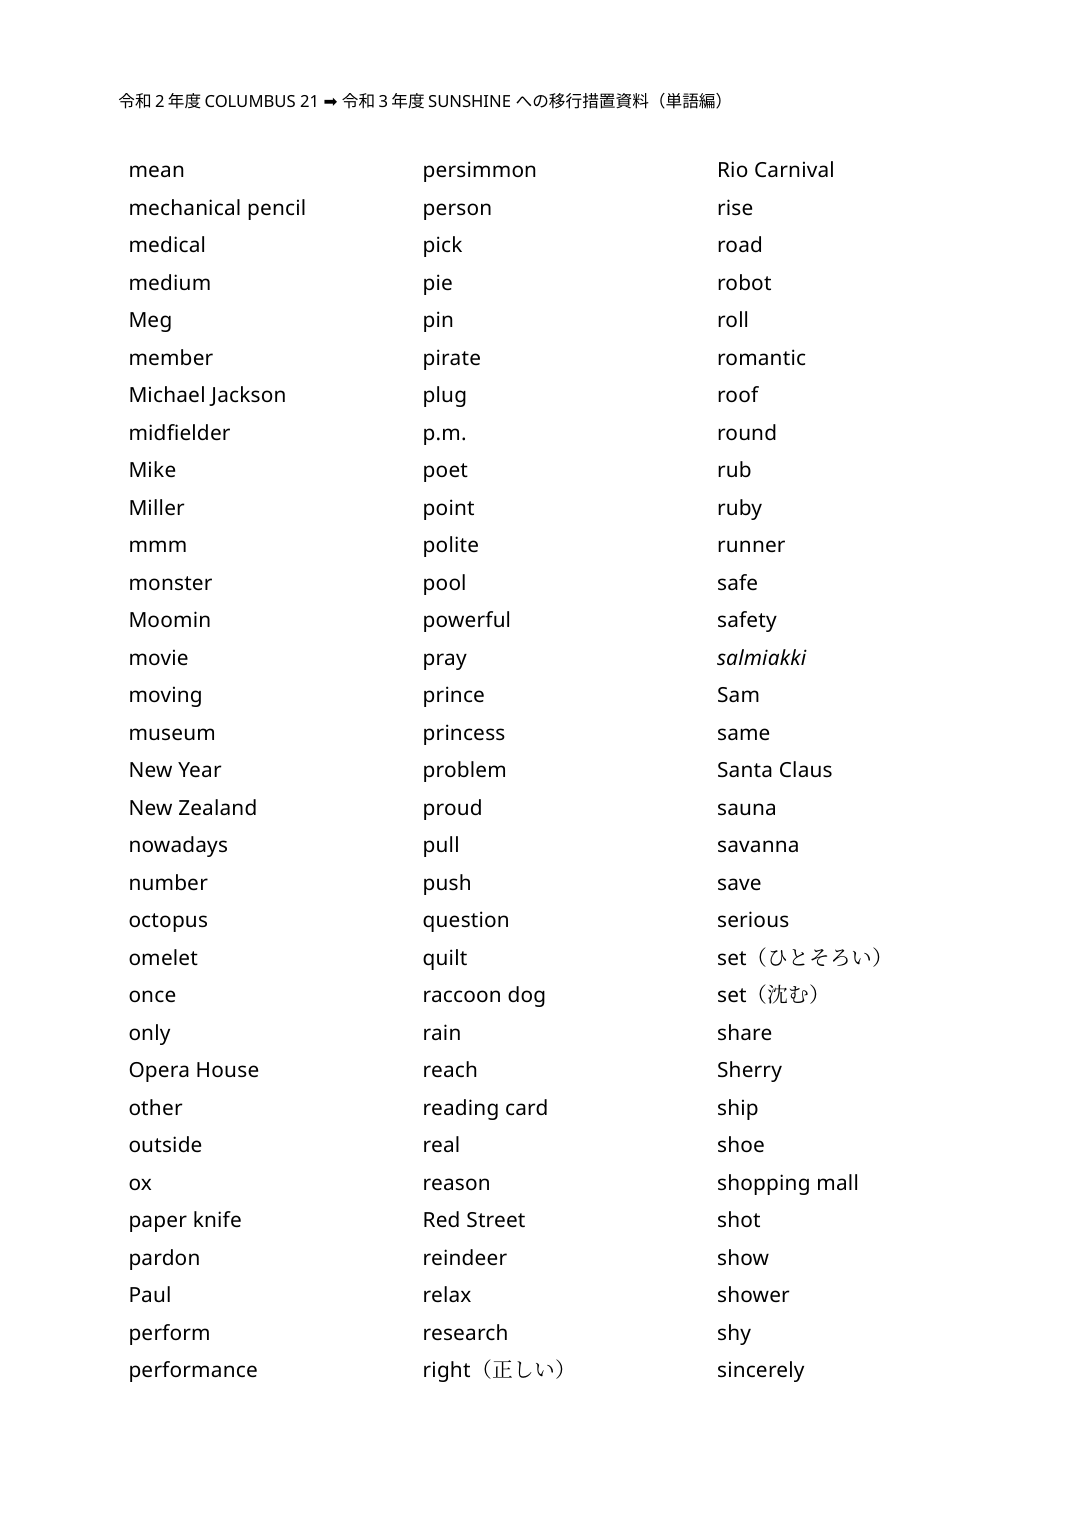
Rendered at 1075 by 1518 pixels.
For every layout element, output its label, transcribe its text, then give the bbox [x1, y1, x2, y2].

text runner [707, 523, 957, 560]
text quilt [412, 935, 662, 973]
text Opera House [118, 1048, 368, 1085]
text member [118, 335, 368, 373]
text monster [118, 560, 368, 598]
text romantic [707, 335, 957, 373]
text p.m. [412, 410, 662, 448]
text pick [412, 223, 662, 260]
text midfielder [118, 410, 368, 448]
text round [707, 410, 957, 448]
text reading card [412, 1085, 662, 1123]
text shower [707, 1273, 957, 1310]
text Meg [118, 298, 368, 335]
text shopping mall [707, 1160, 957, 1198]
text safe [707, 560, 957, 598]
text once [118, 973, 368, 1010]
text prince [412, 673, 662, 710]
text roof [707, 373, 957, 410]
text proud [412, 785, 662, 823]
text sincerely [707, 1348, 957, 1385]
text relax [412, 1273, 662, 1310]
text nowadays [118, 823, 368, 860]
text save [707, 860, 957, 898]
text moving [118, 673, 368, 710]
text same [707, 710, 957, 748]
text robot [707, 260, 957, 298]
text omelet [118, 935, 368, 973]
text savanna [707, 823, 957, 860]
text raccoon dog [412, 973, 662, 1010]
text mmm [118, 523, 368, 560]
text safety [707, 598, 957, 635]
text pull [412, 823, 662, 860]
text reindeer [412, 1235, 662, 1273]
text New Zealand [118, 785, 368, 823]
text Mike [118, 448, 368, 485]
text paper knife [118, 1198, 368, 1235]
text museum [118, 710, 368, 748]
text Santa Claus [707, 748, 957, 785]
text sauna [707, 785, 957, 823]
text push [412, 860, 662, 898]
text road [707, 223, 957, 260]
text powerful [412, 598, 662, 635]
text movie [118, 635, 368, 673]
text octopus [118, 898, 368, 935]
text pirate [412, 335, 662, 373]
text right（正しい） [412, 1348, 662, 1385]
text point [412, 485, 662, 523]
text set（沈む） [707, 973, 957, 1010]
text princess [412, 710, 662, 748]
text Sherry [707, 1048, 957, 1085]
text medical [118, 223, 368, 260]
text ruby [707, 485, 957, 523]
text Michael Jackson [118, 373, 368, 410]
text real [412, 1123, 662, 1160]
text set（ひとそろい） [707, 935, 957, 973]
text mean [118, 148, 368, 185]
text Sam [707, 673, 957, 710]
text person [412, 185, 662, 223]
text pie [412, 260, 662, 298]
text Paul [118, 1273, 368, 1310]
text Red Street [412, 1198, 662, 1235]
text serious [707, 898, 957, 935]
text ox [118, 1160, 368, 1198]
text Moomin [118, 598, 368, 635]
text show [707, 1235, 957, 1273]
text reach [412, 1048, 662, 1085]
text medium [118, 260, 368, 298]
text reason [412, 1160, 662, 1198]
text share [707, 1010, 957, 1048]
text perform [118, 1310, 368, 1348]
text only [118, 1010, 368, 1048]
text shot [707, 1198, 957, 1235]
text Miller [118, 485, 368, 523]
text roll [707, 298, 957, 335]
text salmiakki [707, 635, 957, 673]
text shoe [707, 1123, 957, 1160]
text pardon [118, 1235, 368, 1273]
text rain [412, 1010, 662, 1048]
text performance [118, 1348, 368, 1385]
text poet [412, 448, 662, 485]
text polite [412, 523, 662, 560]
text pool [412, 560, 662, 598]
text mechanical pencil [118, 185, 368, 223]
text problem [412, 748, 662, 785]
text New Year [118, 748, 368, 785]
text question [412, 898, 662, 935]
text shy [707, 1310, 957, 1348]
text outside [118, 1123, 368, 1160]
text ship [707, 1085, 957, 1123]
text rub [707, 448, 957, 485]
text other [118, 1085, 368, 1123]
text number [118, 860, 368, 898]
text plug [412, 373, 662, 410]
text pin [412, 298, 662, 335]
text research [412, 1310, 662, 1348]
text Rio Carnival [707, 148, 957, 185]
text persimmon [412, 148, 662, 185]
text pray [412, 635, 662, 673]
text rise [707, 185, 957, 223]
